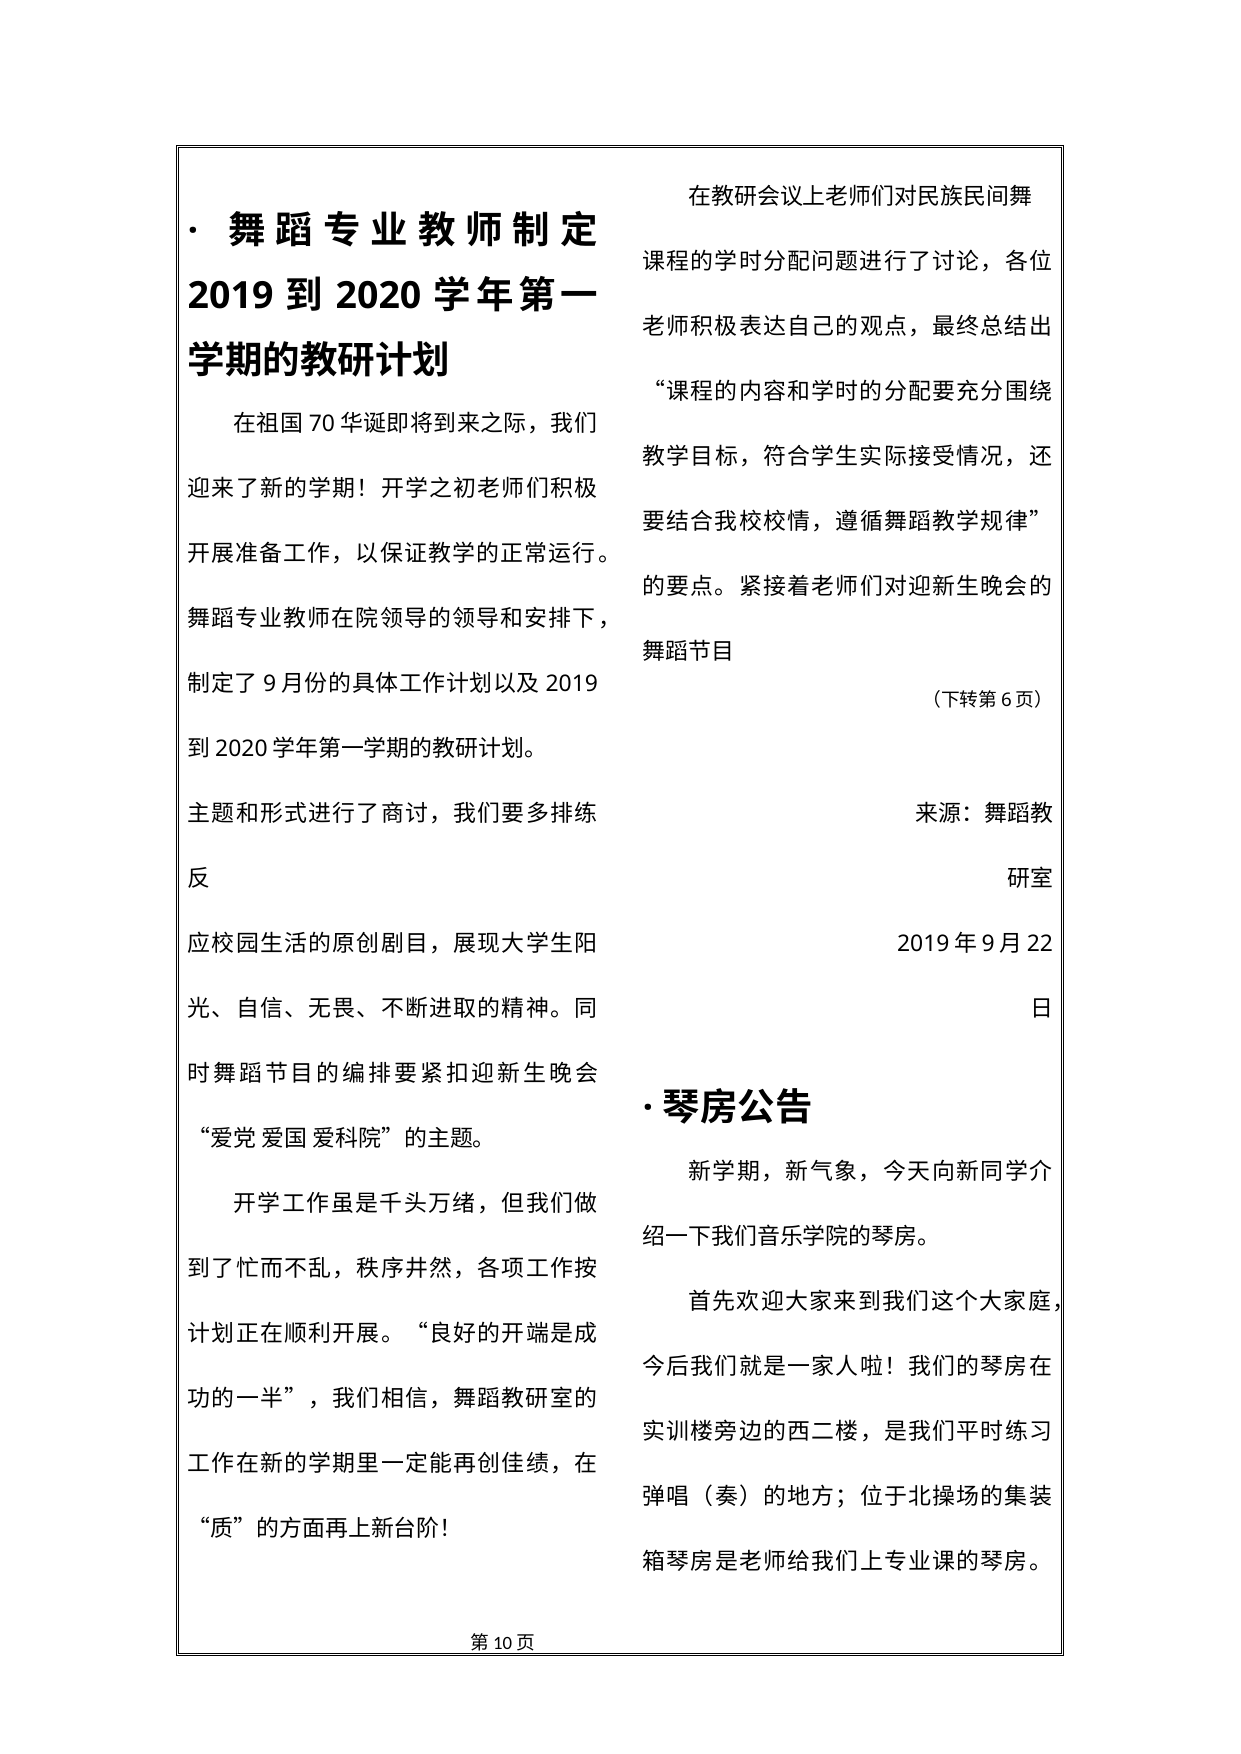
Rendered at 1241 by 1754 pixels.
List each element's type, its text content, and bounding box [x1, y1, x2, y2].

text （下转第6页） [642, 682, 1053, 714]
text 新学期，新气象，今天向新同学介绍一下我们音乐学院的琴房。 [642, 1137, 1053, 1267]
text 主题和形式进行了商讨，我们要多排练反 [187, 779, 598, 909]
text 在祖国70华诞即将到来之际，我们迎来了新的学期！开学之初老师们积极开展准备工作，以保证教学的正常运行。舞蹈专业教师在院领导的领导和安排下，制定了9月份的具体工作计划以及2019到2020学年第一学期的教研计划。 [187, 389, 598, 779]
text 来源：舞蹈教研室 [642, 779, 1053, 909]
text 在教研会议上老师们对民族民间舞 [642, 162, 1053, 227]
text 首先欢迎大家来到我们这个大家庭，今后我们就是一家人啦！我们的琴房在实训楼旁边的西二楼，是我们平时练习弹唱（奏）的地方；位于北操场的集装箱琴房是老师给我们上专业课的琴房。在这里请大家保护好我们共同的家，有什么不清楚的欢迎大家到西二楼一层琴房管理室咨询，音乐学院欢迎大家的到来！ [642, 1267, 1053, 1592]
text 课程的学时分配问题进行了讨论，各位老师积极表达自己的观点，最终总结出“课程的内容和学时的分配要充分围绕教学目标，符合学生实际接受情况，还要结合我校校情，遵循舞蹈教学规律”的要点。紧接着老师们对迎新生晚会的舞蹈节目 [642, 227, 1053, 682]
text 2019年9月22日 [642, 909, 1053, 1039]
text 应校园生活的原创剧目，展现大学生阳光、自信、无畏、不断进取的精神。同时舞蹈节目的编排要紧扣迎新生晚会“爱党 爱国 爱科院”的主题。 [187, 909, 598, 1169]
text 开学工作虽是千头万绪，但我们做到了忙而不乱，秩序井然，各项工作按计划正在顺利开展。“良好的开端是成功的一半”，我们相信，舞蹈教研室的工作在新的学期里一定能再创佳绩，在“质”的方面再上新台阶！ [187, 1169, 598, 1559]
text · 舞蹈专业教师制定2019到2020学年第一学期的教研计划 [187, 194, 598, 389]
text · 琴房公告 [642, 1072, 1053, 1137]
